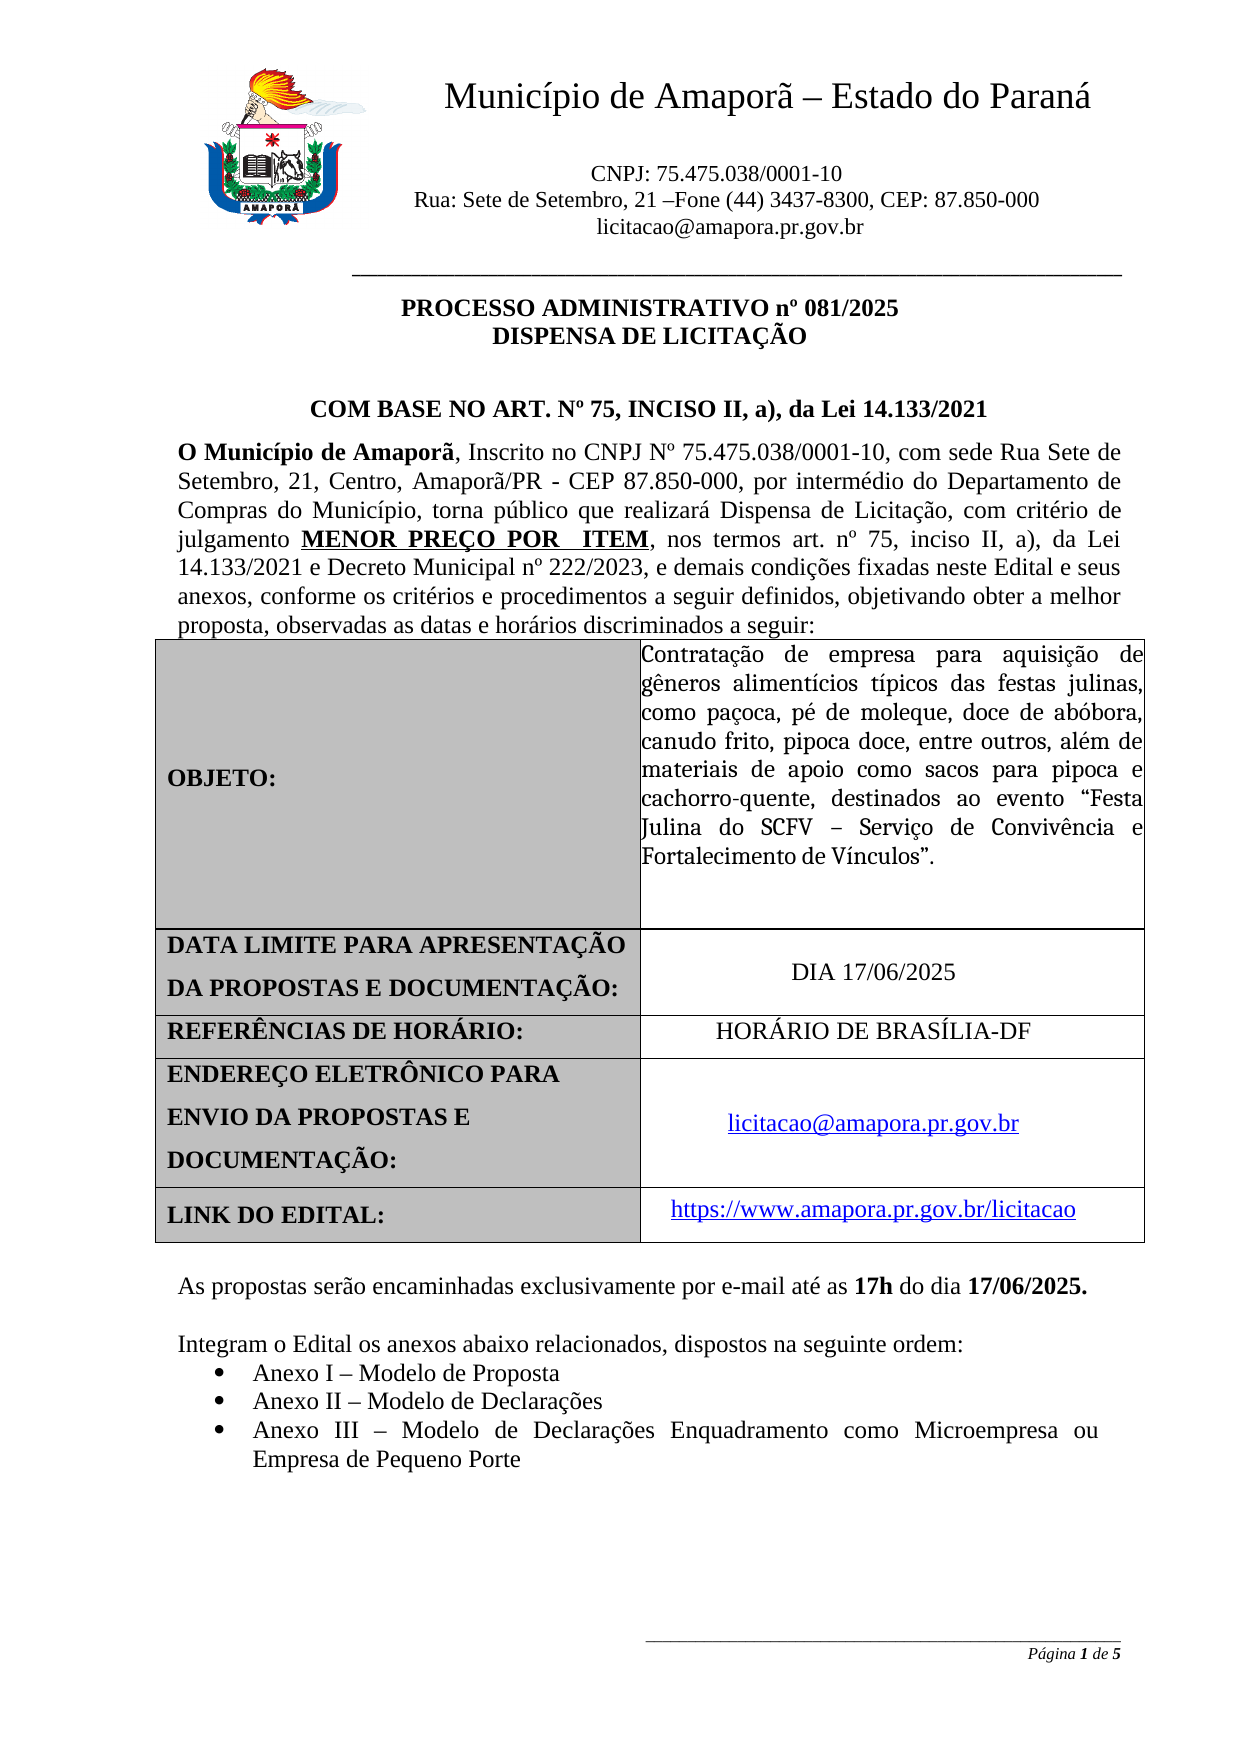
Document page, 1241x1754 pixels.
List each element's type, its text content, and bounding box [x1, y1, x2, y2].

text O Município de Amaporã, Inscrito no CNPJ Nº 75.475.038/0001-10, com sede Rua Sete de Setembro, 21, Centro, Amaporã/PR - CEP 87.850-000, por intermédio do Departamento de Compras do Município, torna público que realizará Dispensa de Licitação, com critério de julgamento MENOR PREÇO POR ITEM, nos termos art. nº 75, inciso II, a), da Lei 14.133/2021 e Decreto Municipal nº 222/2023, e demais condições fixadas neste Edital e seus anexos, conforme os critérios e procedimentos a seguir definidos, objetivando obter a melhor proposta, observadas as datas e horários discriminados a seguir: [177, 437, 1122, 639]
text As propostas serão encaminhadas exclusivamente por e-mail até as 17h do dia 17/06/2025. [177, 1271, 1122, 1300]
table_cell DIA 17/06/2025 [641, 930, 1144, 1015]
list Anexo II – Modelo de Declarações [215, 1386, 1099, 1415]
list Anexo I – Modelo de Proposta [215, 1358, 1099, 1386]
text PROCESSO ADMINISTRATIVO nº 081/2025 [177, 293, 1122, 321]
text DISPENSA DE LICITAÇÃO [177, 321, 1122, 350]
list Anexo III – Modelo de Declarações Enquadramento como Microempresa ou Empresa de Pequeno Porte [215, 1415, 1099, 1473]
table_header OBJETO: [156, 640, 640, 928]
picture [200, 65, 369, 229]
table_cell REFERÊNCIAS DE HORÁRIO: [156, 1016, 640, 1058]
table_cell licitacao@amapora.pr.gov.br [641, 1059, 1144, 1187]
table_header Contratação de empresa para aquisição de gêneros alimentícios típicos das festas julinas, como paçoca, pé de moleque, doce de abóbora, canudo frito, pipoca doce, entre outros, além de materiais de apoio como sacos para pipoca e cachorro-quente, destinados ao evento “Festa Julina do SCFV – Serviço de Convivência e Fortalecimento de Vínculos”. [641, 640, 1144, 928]
text Integram o Edital os anexos abaixo relacionados, dispostos na seguinte ordem: [177, 1329, 1122, 1358]
table_cell HORÁRIO DE BRASÍLIA-DF [641, 1016, 1144, 1058]
table_cell DATA LIMITE PARA APRESENTAÇÃO DA PROPOSTAS E DOCUMENTAÇÃO: [156, 930, 640, 1015]
table_cell ENDEREÇO ELETRÔNICO PARA ENVIO DA PROPOSTAS E DOCUMENTAÇÃO: [156, 1059, 640, 1187]
table_cell LINK DO EDITAL: [156, 1188, 640, 1242]
text COM BASE NO ART. Nº 75, INCISO II, a), da Lei 14.133/2021 [197, 394, 1100, 423]
table_cell https://www.amapora.pr.gov.br/licitacao [641, 1188, 1144, 1242]
